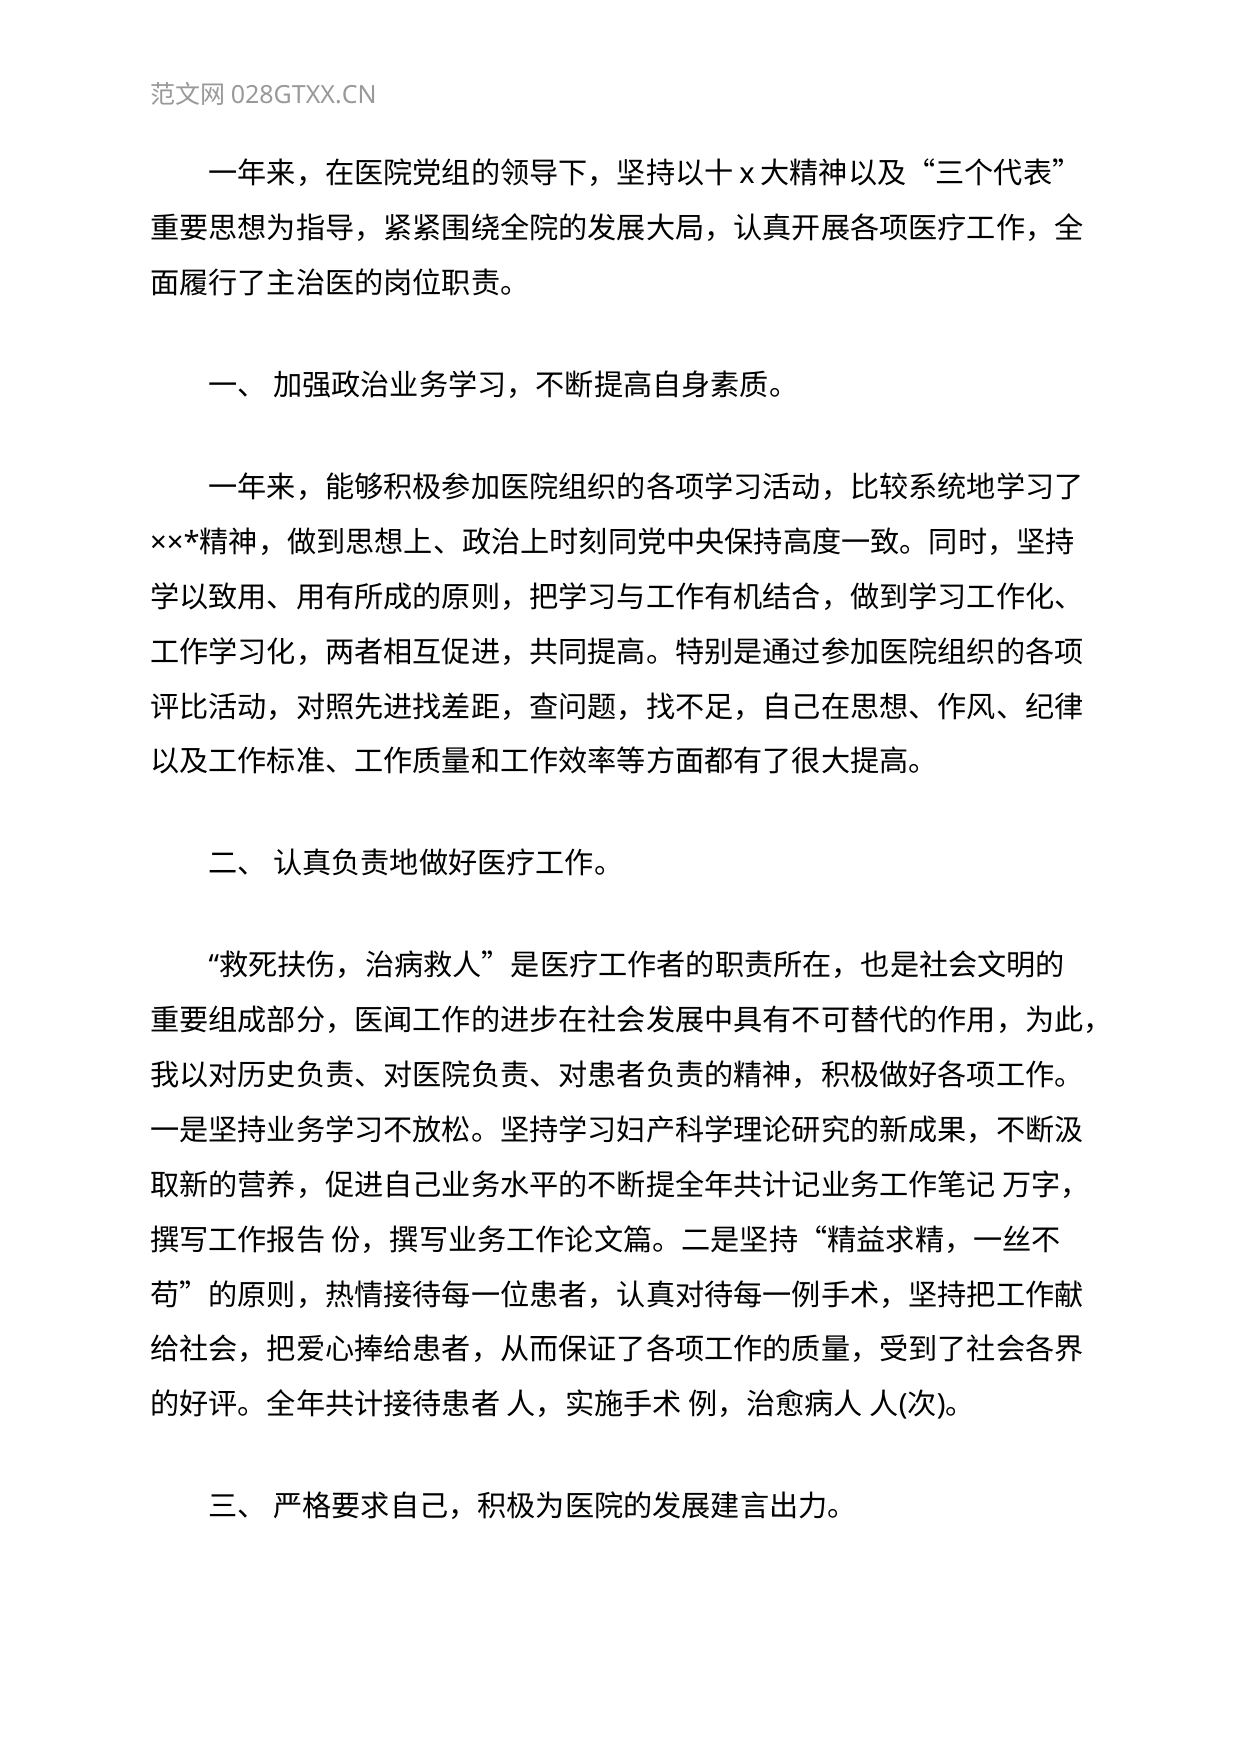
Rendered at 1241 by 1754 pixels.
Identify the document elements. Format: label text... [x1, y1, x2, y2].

text 三、 严格要求自己，积极为医院的发展建言出力。 [150, 1483, 1090, 1525]
text “救死扶伤，治病救人”是医疗工作者的职责所在，也是社会文明的重要组成部分，医闻工作的进步在社会发展中具有不可替代的作用，为此，我以对历史负责、对医院负责、对患者负责的精神，积极做好各项工作。一是坚持业务学习不放松。坚持学习妇产科学理论研究的新成果，不断汲取新的营养，促进自己业务水平的不断提全年共计记业务工作笔记 万字，撰写工作报告 份，撰写业务工作论文篇。二是坚持“精益求精，一丝不苟”的原则，热情接待每一位患者，认真对待每一例手术，坚持把工作献给社会，把爱心捧给患者，从而保证了各项工作的质量，受到了社会各界的好评。全年共计接待患者 人，实施手术 例，治愈病人 人(次)。 [150, 942, 1090, 1423]
text 二、 认真负责地做好医疗工作。 [150, 840, 1090, 882]
text 一年来，在医院党组的领导下，坚持以十x大精神以及“三个代表”重要思想为指导，紧紧围绕全院的发展大局，认真开展各项医疗工作，全面履行了主治医的岗位职责。 [150, 150, 1090, 302]
text 一、 加强政治业务学习，不断提高自身素质。 [150, 362, 1090, 404]
text 一年来，能够积极参加医院组织的各项学习活动，比较系统地学习了××*精神，做到思想上、政治上时刻同党中央保持高度一致。同时，坚持学以致用、用有所成的原则，把学习与工作有机结合，做到学习工作化、工作学习化，两者相互促进，共同提高。特别是通过参加医院组织的各项评比活动，对照先进找差距，查问题，找不足，自己在思想、作风、纪律以及工作标准、工作质量和工作效率等方面都有了很大提高。 [150, 463, 1090, 780]
